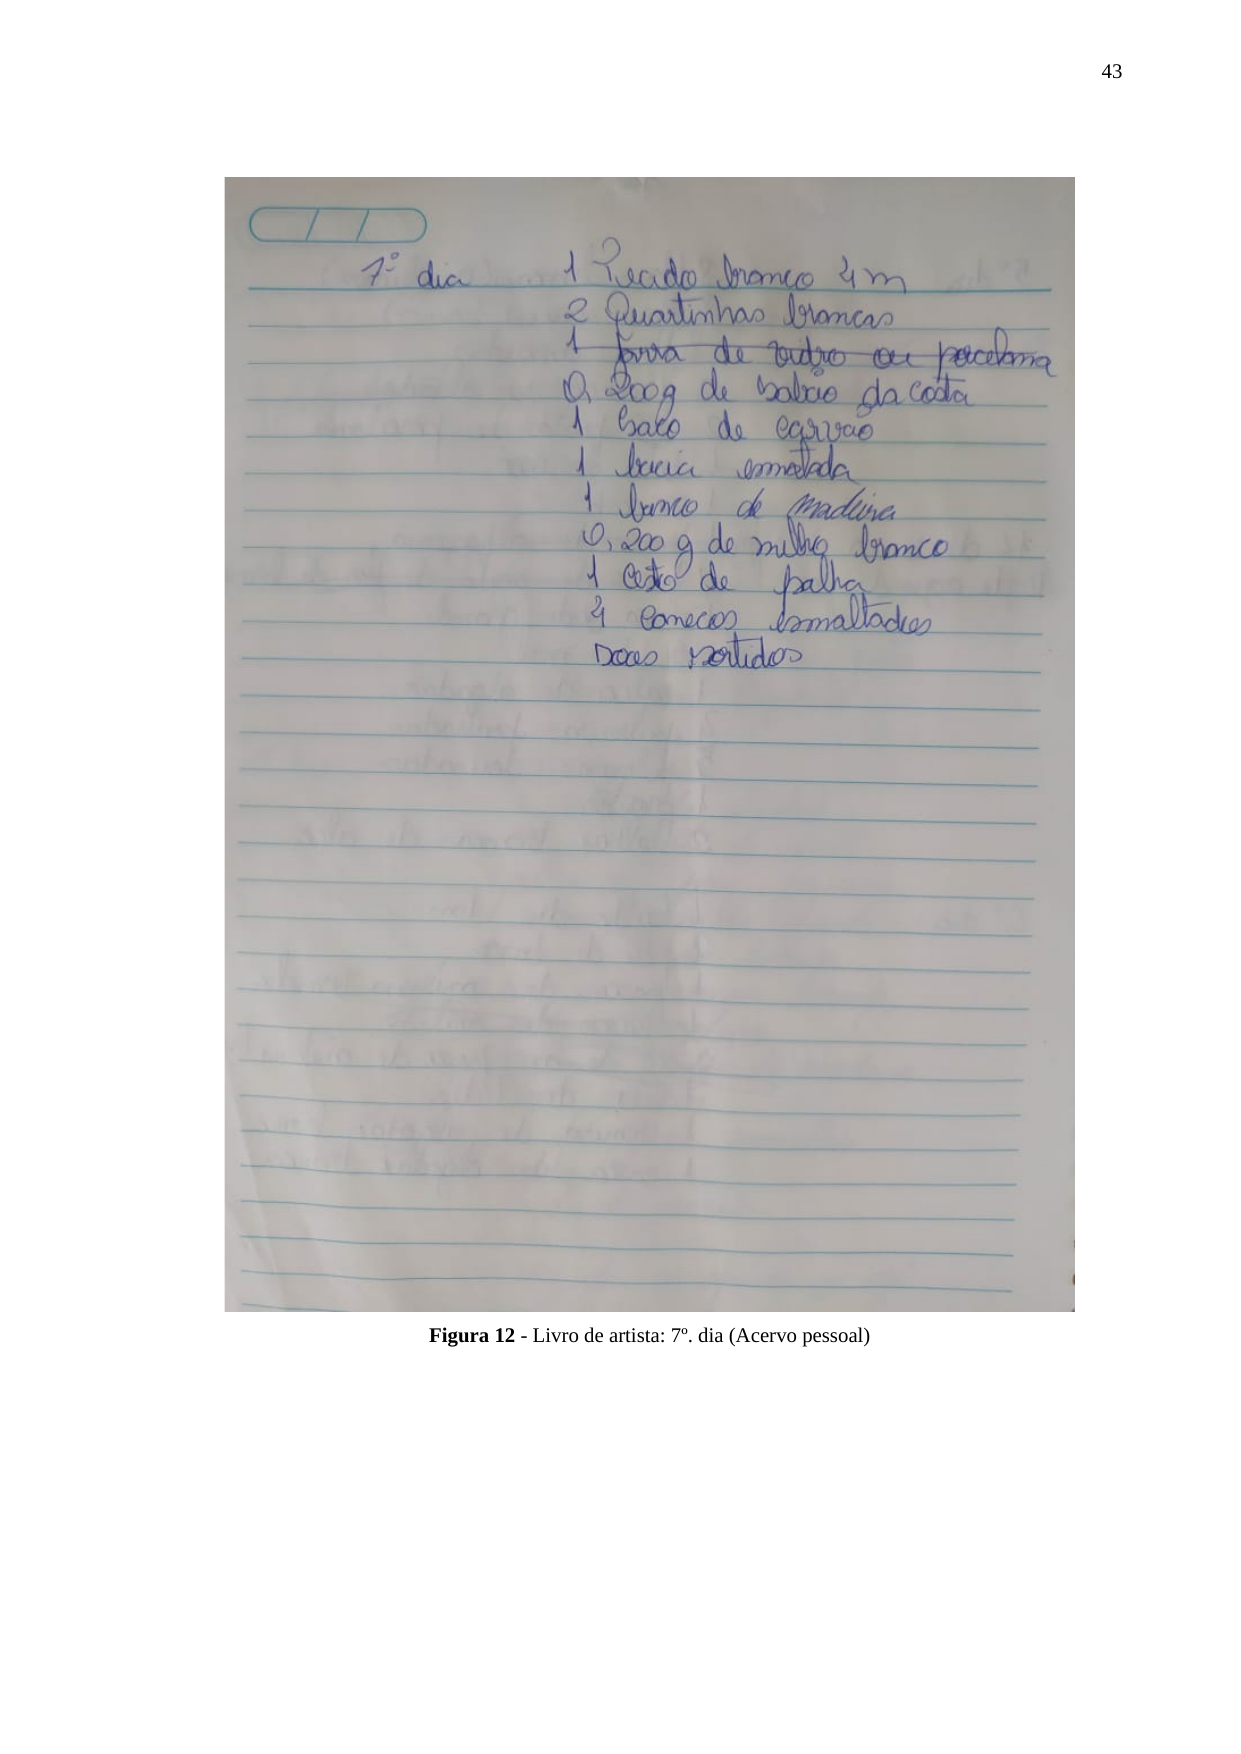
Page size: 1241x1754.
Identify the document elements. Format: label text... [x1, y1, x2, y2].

text Figura 12 - Livro de artista: 7º. dia (Acervo pessoal) [177, 1323, 1122, 1347]
picture [224, 177, 1075, 1312]
